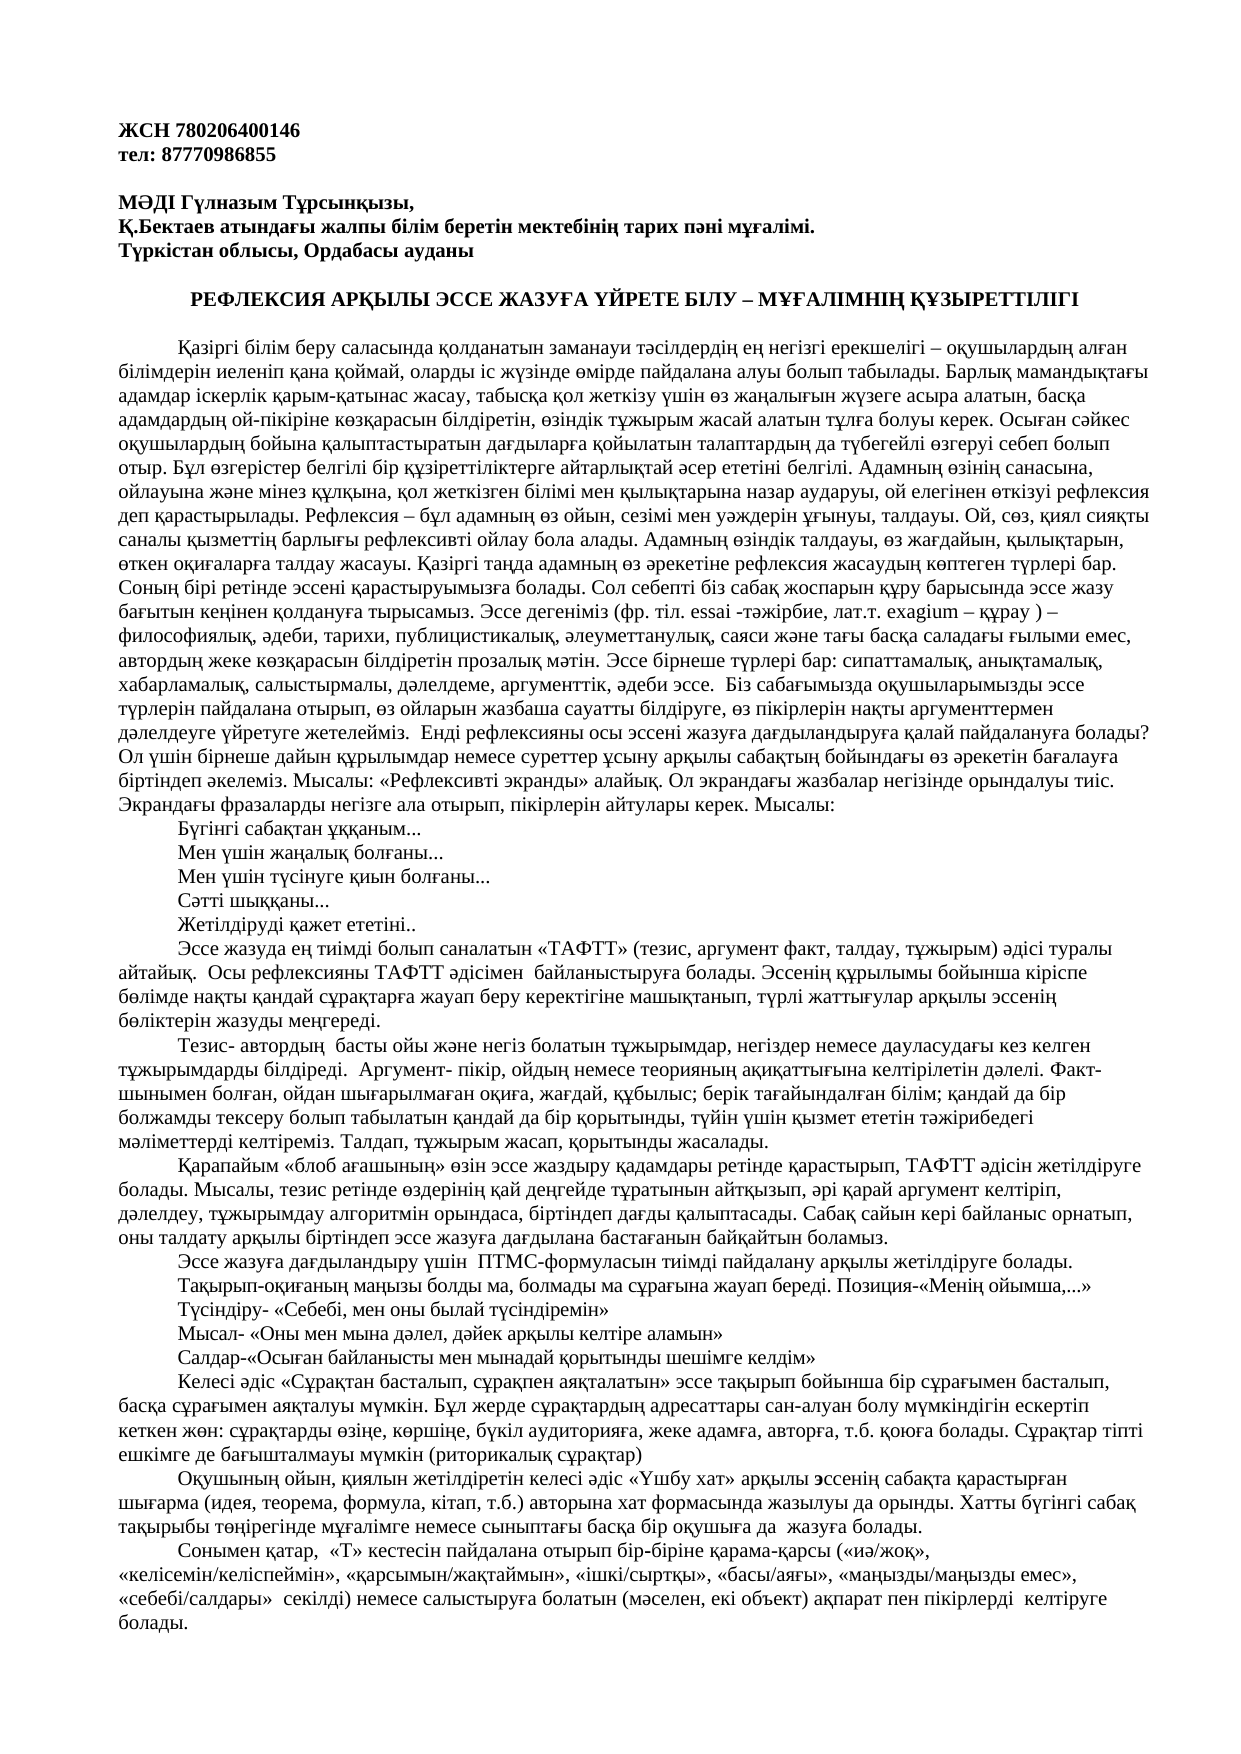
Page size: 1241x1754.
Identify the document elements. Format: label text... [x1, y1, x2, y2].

text Салдар-«Осыған байланысты мен мынадай қорытынды шешімге келдім» [118, 1345, 1152, 1369]
text Жетілдіруді қажет ететіні.. [118, 912, 1152, 936]
text Қ.Бектаев атындағы жалпы білім беретін мектебінің тарих пәні мұғалімі. [118, 214, 1152, 238]
text Қарапайым «блоб ағашының» өзін эссе жаздыру қадамдары ретінде қарастырып, ТАФТТ әдісін жетілдіруге болады. Мысалы, тезис ретінде өздерінің қай деңгейде тұратынын айтқызып, әрі қарай аргумент келтіріп, дәлелдеу, тұжырымдау алгоритмін орындаса, біртіндеп дағды қалыптасады. Сабақ сайын кері байланыс орнатып, оны талдату арқылы біртіндеп эссе жазуға дағдылана бастағанын байқайтын боламыз. [118, 1153, 1152, 1249]
text Тақырып-оқиғаның маңызы болды ма, болмады ма сұрағына жауап береді. Позиция-«Менің ойымша,...» [118, 1273, 1152, 1297]
text тел: 87770986855 [118, 142, 1152, 166]
text Мен үшін түсінуге қиын болғаны... [118, 864, 1152, 888]
text Түсіндіру- «Себебі, мен оны былай түсіндіремін» [118, 1297, 1152, 1321]
text МӘДІ Гүлназым Тұрсынқызы, [118, 190, 1152, 214]
text Қазіргі білім беру саласында қолданатын заманауи тәсілдердің ең негізгі ерекшелігі – оқушылардың алған білімдерін иеленіп қана қоймай, оларды іс жүзінде өмірде пайдалана алуы болып табылады. Барлық мамандықтағы адамдар іскерлік қарым-қатынас жасау, табысқа қол жеткізу үшін өз жаңалығын жүзеге асыра алатын, басқа адамдардың ой-пікіріне көзқарасын білдіретін, өзіндік тұжырым жасай алатын тұлға болуы керек. Осыған сәйкес оқушылардың бойына қалыптастыратын дағдыларға қойылатын талаптардың да түбегейлі өзгеруі себеп болып отыр. Бұл өзгерістер белгілі бір құзіреттіліктерге айтарлықтай әсер ететіні белгілі. Адамның өзінің санасына, ойлауына және мінез құлқына, қол жеткізген білімі мен қылықтарына назар аударуы, ой елегінен өткізуі рефлексия деп қарастырылады. Рефлексия – бұл адамның өз ойын, сезімі мен уәждерін ұғынуы, талдауы. Ой, сөз, қиял сияқты саналы қызметтің барлығы рефлексивті ойлау бола алады. Адамның өзіндік талдауы, өз жағдайын, қылықтарын, өткен оқиғаларға талдау жасауы. Қазіргі таңда адамның өз әрекетіне рефлексия жасаудың көптеген түрлері бар. Соның бірі ретінде эссені қарастыруымызға болады. Сол себепті біз сабақ жоспарын құру барысында эссе жазу бағытын кеңінен қолдануға тырысамыз. Эссе дегеніміз (фр. тіл. essai -тәжірбие, лат.т. exagium – құрау ) – философиялық, әдеби, тарихи, публицистикалық, әлеуметтанулық, саяси және тағы басқа саладағы ғылыми емес, автордың жеке көзқарасын білдіретін прозалық мәтін. Эссе бірнеше түрлері бар: сипаттамалық, анықтамалық, хабарламалық, салыстырмалы, дәлелдеме, аргументтік, әдеби эссе. Біз сабағымызда оқушыларымызды эссе түрлерін пайдалана отырып, өз ойларын жазбаша сауатты білдіруге, өз пікірлерін нақты аргументтермен дәлелдеуге үйретуге жетелейміз. Енді рефлексияны осы эссені жазуға дағдыландыруға қалай пайдалануға болады? Ол үшін бірнеше дайын құрылымдар немесе суреттер ұсыну арқылы сабақтың бойындағы өз әрекетін бағалауға біртіндеп әкелеміз. Мысалы: «Рефлексивті экранды» алайық. Ол экрандағы жазбалар негізінде орындалуы тиіс. Экрандағы фразаларды негізге ала отырып, пікірлерін айтулары керек. Мысалы: [118, 335, 1152, 816]
text Сәтті шыққаны... [118, 888, 1152, 912]
text Бүгінгі сабақтан ұққаным... [118, 816, 1152, 840]
text Тезис- автордың басты ойы және негіз болатын тұжырымдар, негіздер немесе дауласудағы кез келген тұжырымдарды білдіреді. Аргумент- пікір, ойдың немесе теорияның ақиқаттығына келтірілетін дәлелі. Факт- шынымен болған, ойдан шығарылмаған оқиға, жағдай, құбылыс; берік тағайындалған білім; қандай да бір болжамды тексеру болып табылатын қандай да бір қорытынды, түйін үшін қызмет ететін тәжірибедегі мәліметтерді келтіреміз. Талдап, тұжырым жасап, қорытынды жасалады. [118, 1032, 1152, 1153]
text РЕФЛЕКСИЯ АРҚЫЛЫ ЭССЕ ЖАЗУҒА ҮЙРЕТЕ БІЛУ – МҰҒАЛІМНІҢ ҚҰЗЫРЕТТІЛІГІ [118, 287, 1152, 311]
text Сонымен қатар, «Т» кестесін пайдалана отырып бір-біріне қарама-қарсы («иә/жоқ», «келісемін/келіспеймін», «қарсымын/жақтаймын», «ішкі/сыртқы», «басы/аяғы», «маңызды/маңызды емес», «себебі/салдары» секілді) немесе салыстыруға болатын (мәселен, екі объект) ақпарат пен пікірлерді келтіруге болады. [118, 1538, 1152, 1634]
text Мен үшін жаңалық болғаны... [118, 840, 1152, 864]
text Эссе жазуға дағдыландыру үшін ПТМС-формуласын тиімді пайдалану арқылы жетілдіруге болады. [118, 1249, 1152, 1273]
text Мысал- «Оны мен мына дәлел, дәйек арқылы келтіре аламын» [118, 1321, 1152, 1345]
text Оқушының ойын, қиялын жетілдіретін келесі әдіс «Үшбу хат» арқылы эссенің сабақта қарастырған шығарма (идея, теорема, формула, кітап, т.б.) авторына хат формасында жазылуы да орынды. Хатты бүгінгі сабақ тақырыбы төңірегінде мұғалімге немесе сыныптағы басқа бір оқушыға да жазуға болады. [118, 1466, 1152, 1538]
text ЖСН 780206400146 [118, 118, 1152, 142]
text Эссе жазуда ең тиімді болып саналатын «ТАФТТ» (тезис, аргумент факт, талдау, тұжырым) әдісі туралы айтайық. Осы рефлексияны ТАФТТ әдісімен байланыстыруға болады. Эссенің құрылымы бойынша кіріспе бөлімде нақты қандай сұрақтарға жауап беру керектігіне машықтанып, түрлі жаттығулар арқылы эссенің бөліктерін жазуды меңгереді. [118, 936, 1152, 1032]
text Келесі әдіс «Сұрақтан басталып, сұрақпен аяқталатын» эссе тақырып бойынша бір сұрағымен басталып, басқа сұрағымен аяқталуы мүмкін. Бұл жерде сұрақтардың адресаттары сан-алуан болу мүмкіндігін ескертіп кеткен жөн: сұрақтарды өзіңе, көршіңе, бүкіл аудиторияға, жеке адамға, авторға, т.б. қоюға болады. Сұрақтар тіпті ешкімге де бағышталмауы мүмкін (риторикалық сұрақтар) [118, 1369, 1152, 1466]
text Түркістан облысы, Ордабасы ауданы [118, 238, 1152, 262]
